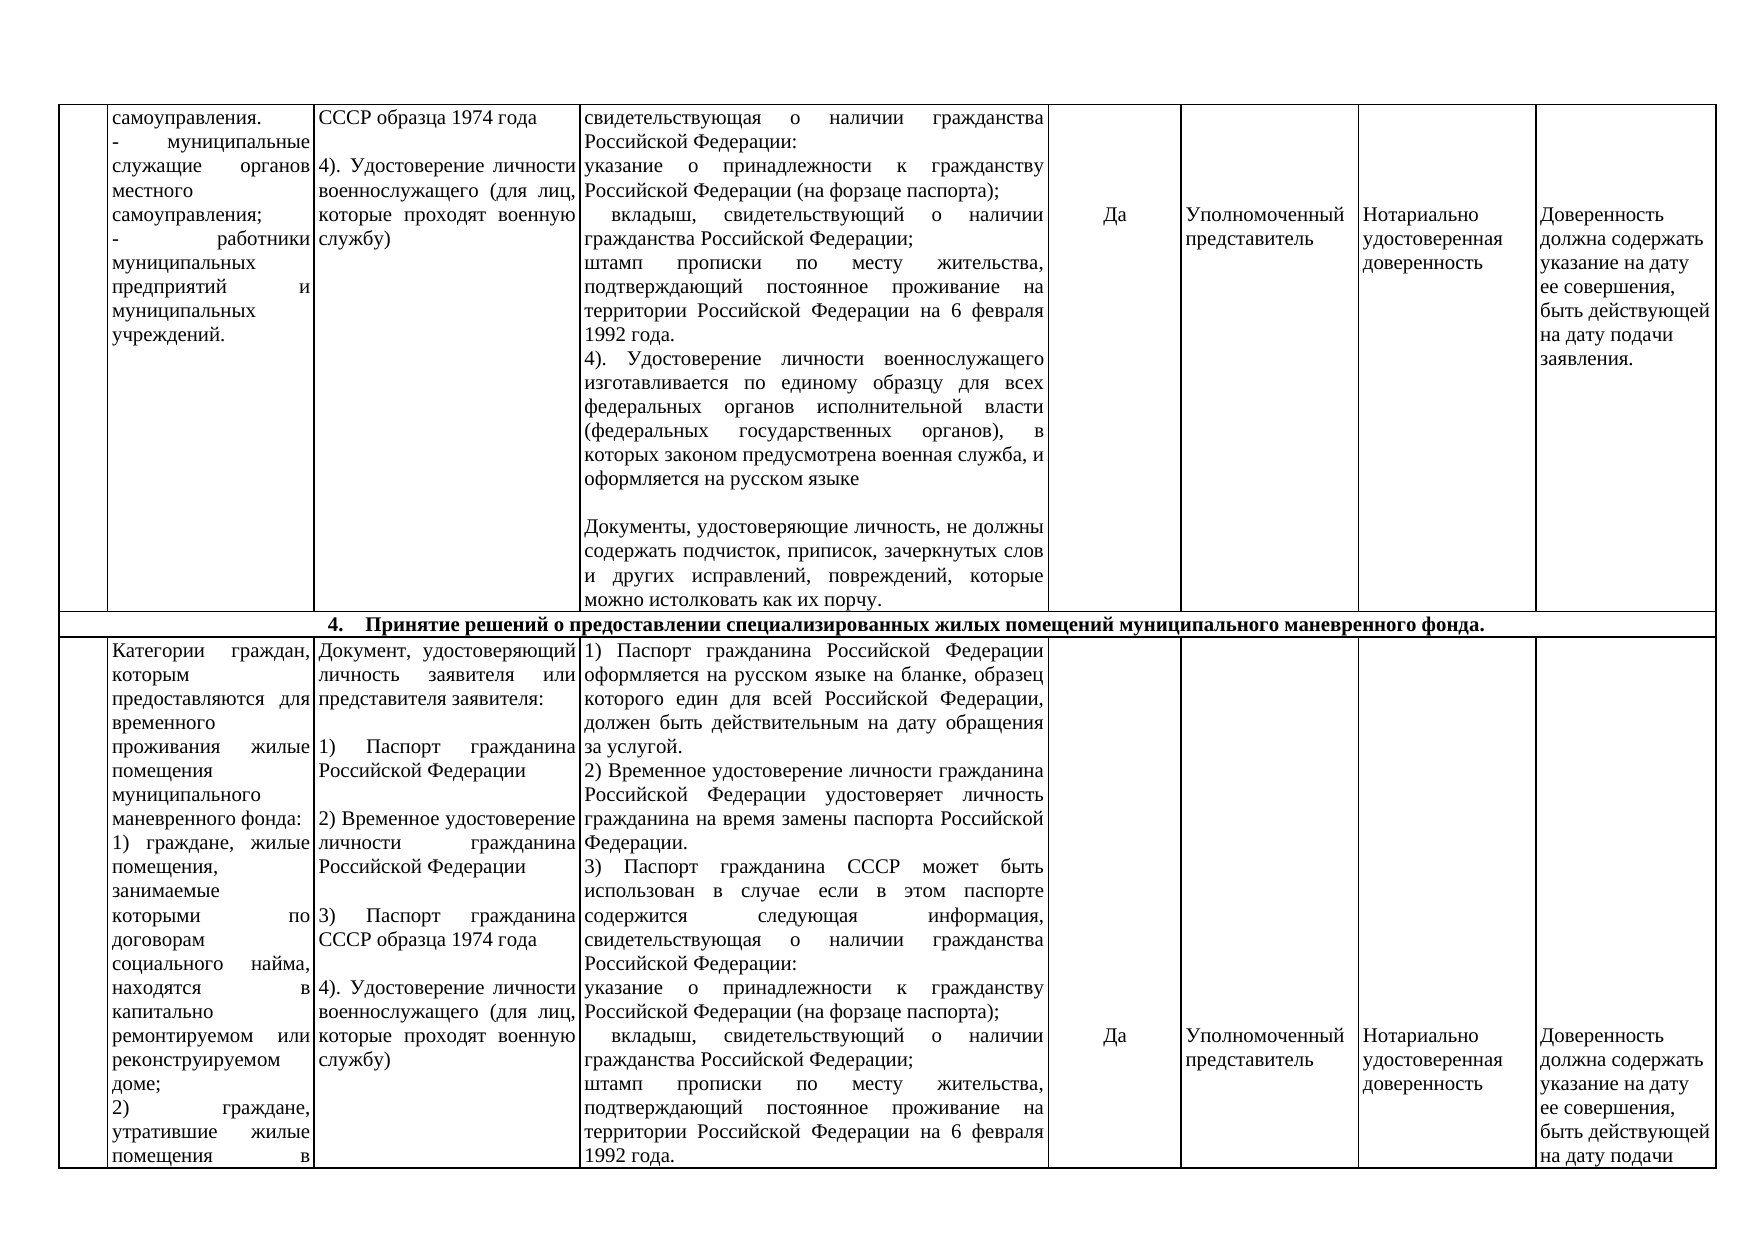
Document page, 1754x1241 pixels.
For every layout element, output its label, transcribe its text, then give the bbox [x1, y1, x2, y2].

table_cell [581, 638, 1048, 1167]
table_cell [1537, 638, 1715, 1167]
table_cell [1537, 105, 1715, 611]
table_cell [1182, 105, 1358, 611]
table_cell Да [1049, 638, 1180, 1167]
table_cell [108, 638, 313, 1167]
table_cell Да [1049, 105, 1180, 611]
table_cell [1359, 105, 1535, 611]
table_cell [581, 105, 1048, 611]
table_cell [60, 105, 107, 611]
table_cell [1182, 638, 1358, 1167]
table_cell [1359, 638, 1535, 1167]
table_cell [315, 105, 579, 611]
table_cell Принятие решений о предоставлении специализированных жилых помещений муниципального маневренного фонда. [60, 612, 1715, 636]
table_cell [60, 638, 107, 1167]
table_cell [108, 105, 313, 611]
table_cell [315, 638, 579, 1167]
